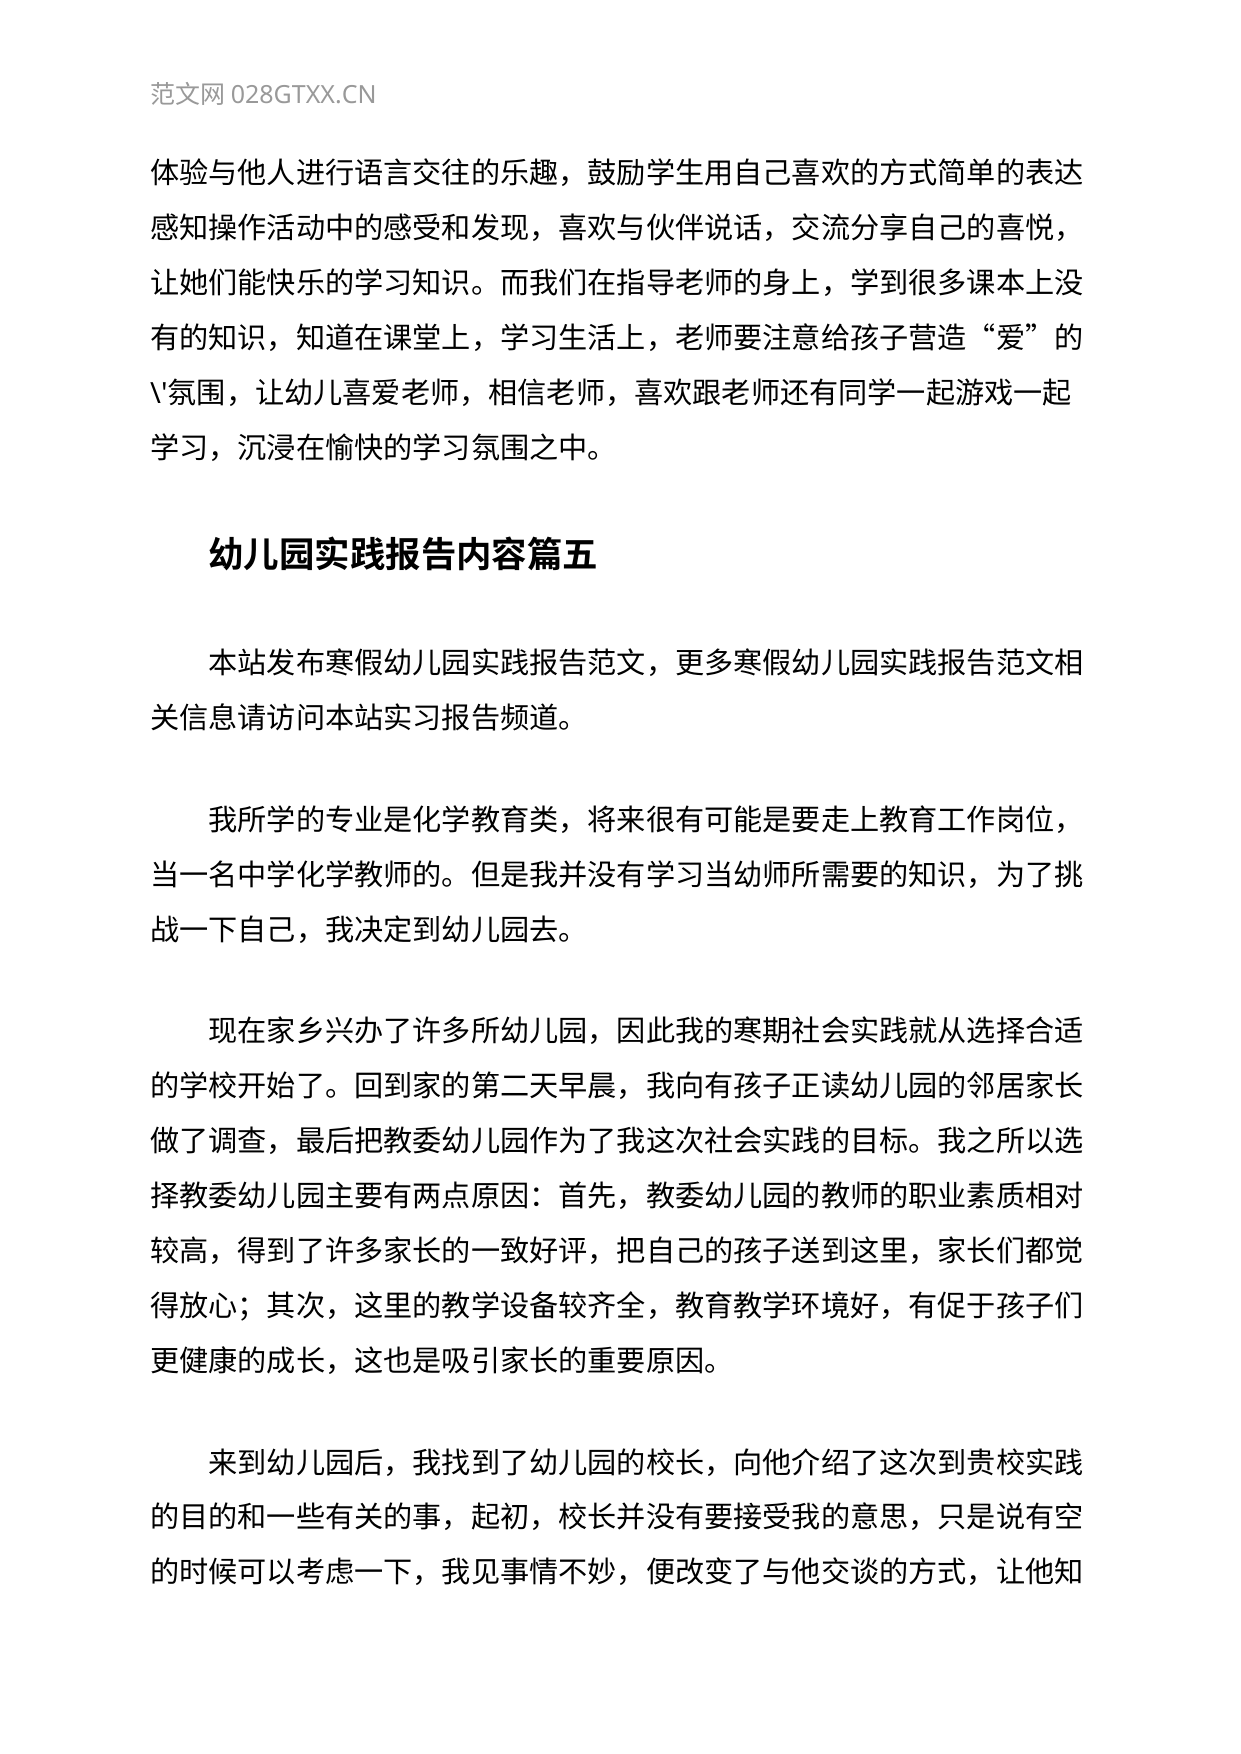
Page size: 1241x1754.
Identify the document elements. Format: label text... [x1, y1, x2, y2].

text 我所学的专业是化学教育类，将来很有可能是要走上教育工作岗位，当一名中学化学教师的。但是我并没有学习当幼师所需要的知识，为了挑战一下自己，我决定到幼儿园去。 [150, 796, 1090, 948]
text 现在家乡兴办了许多所幼儿园，因此我的寒期社会实践就从选择合适的学校开始了。回到家的第二天早晨，我向有孩子正读幼儿园的邻居家长做了调查，最后把教委幼儿园作为了我这次社会实践的目标。我之所以选择教委幼儿园主要有两点原因：首先，教委幼儿园的教师的职业素质相对较高，得到了许多家长的一致好评，把自己的孩子送到这里，家长们都觉得放心；其次，这里的教学设备较齐全，教育教学环境好，有促于孩子们更健康的成长，这也是吸引家长的重要原因。 [150, 1008, 1090, 1380]
text 本站发布寒假幼儿园实践报告范文，更多寒假幼儿园实践报告范文相关信息请访问本站实习报告频道。 [150, 640, 1090, 737]
text 幼儿园实践报告内容篇五 [150, 526, 1090, 578]
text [150, 150, 1090, 467]
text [150, 1439, 1090, 1591]
